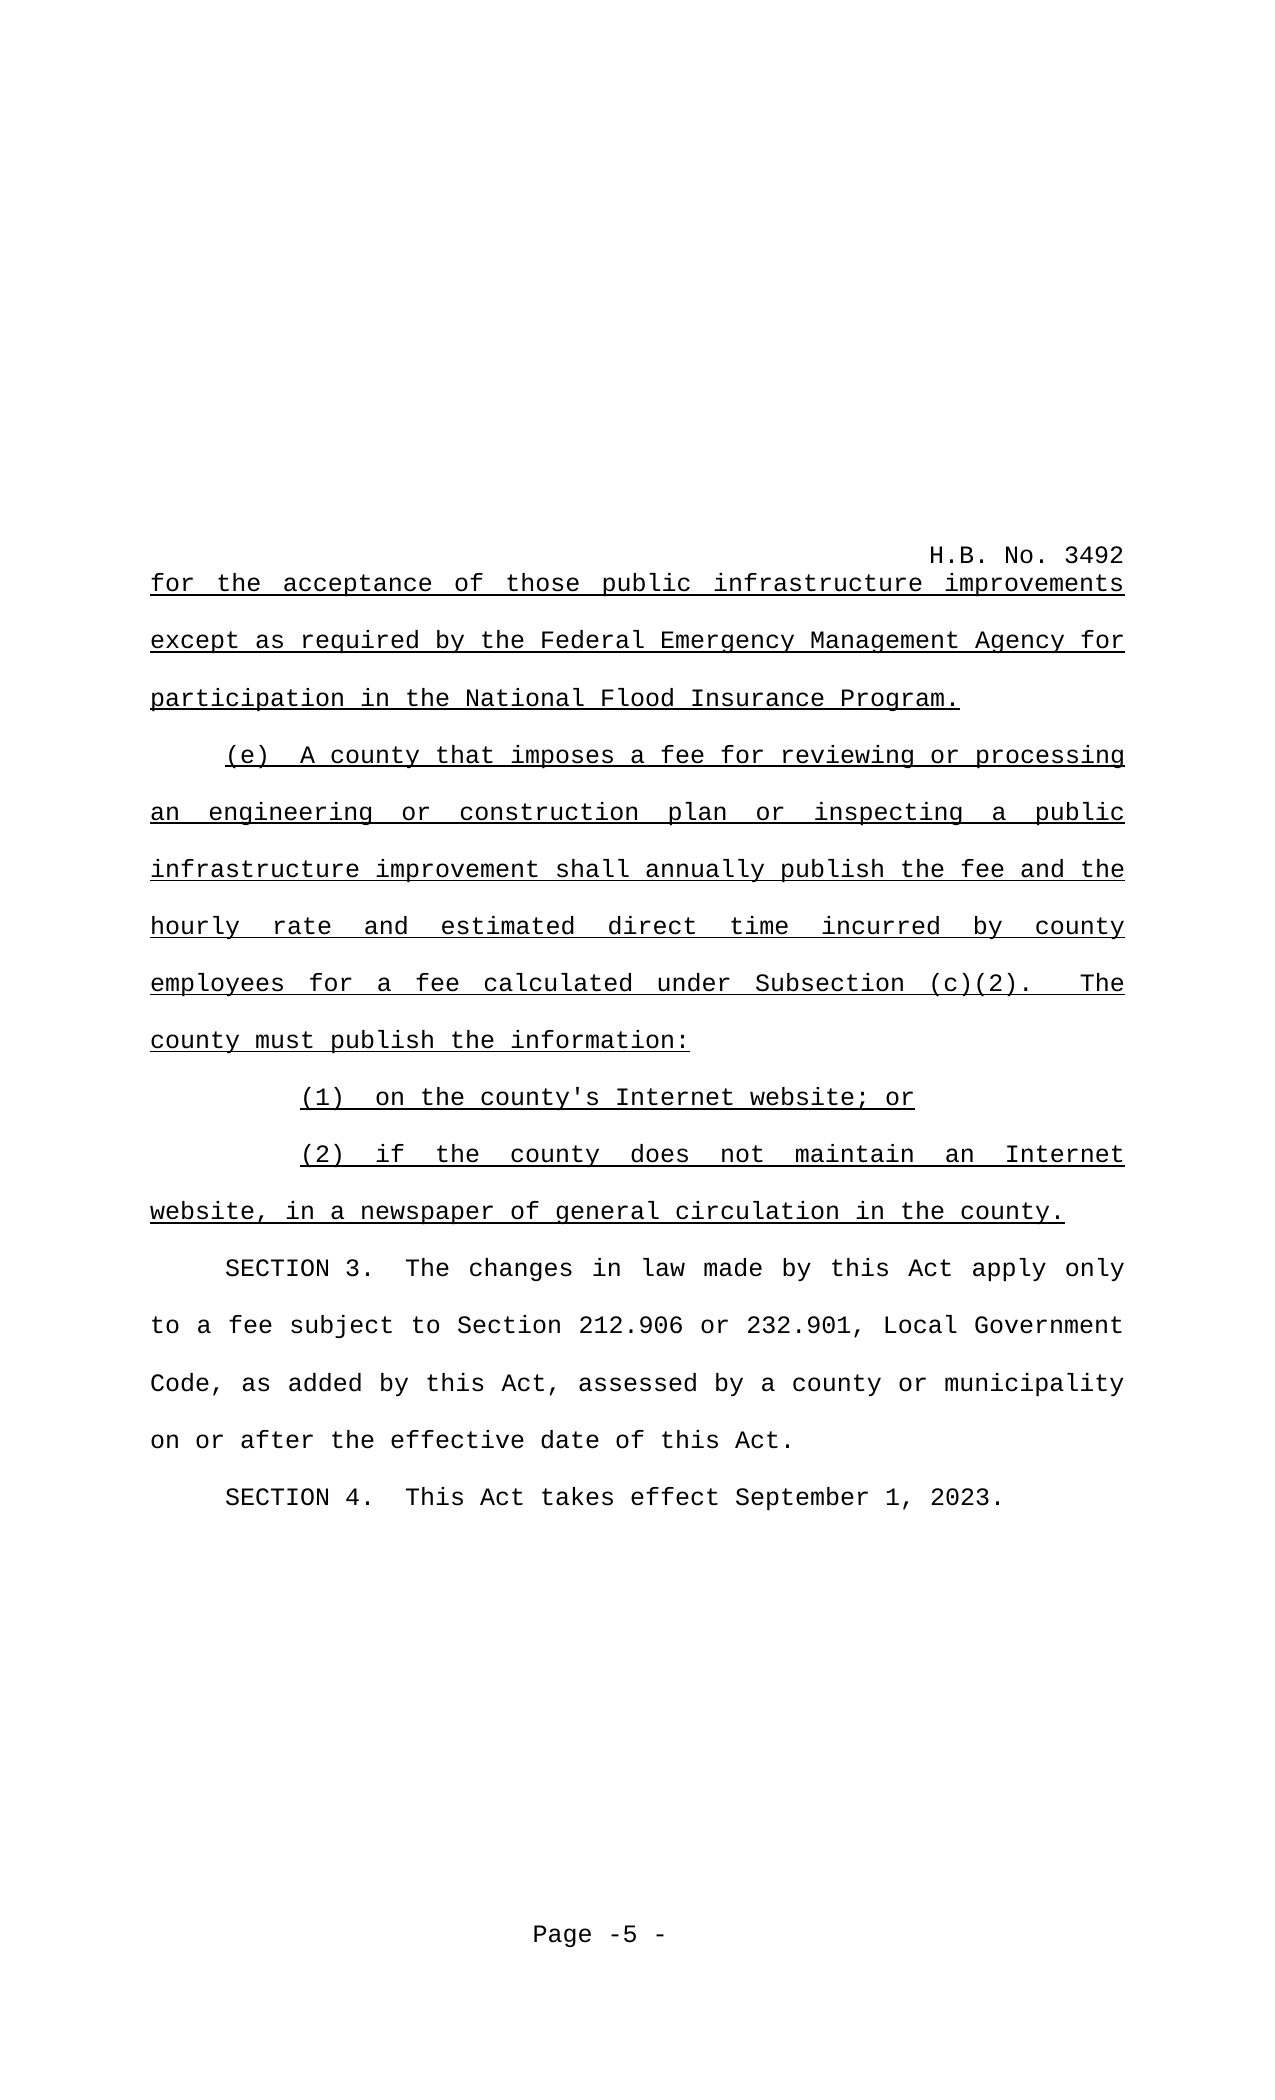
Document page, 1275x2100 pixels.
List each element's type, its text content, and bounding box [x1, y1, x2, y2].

text (1) on the county's Internet website; or [150, 1084, 1125, 1113]
text SECTION 4. This Act takes effect September 1, 2023. [150, 1484, 1125, 1513]
text (2) if the county does not maintain an Internet website, in a newspaper of general circulation in the county. [150, 1142, 1125, 1227]
text (e) A county that imposes a fee for reviewing or processing an engineering or construction plan or inspecting a public infrastructure improvement shall annually publish the fee and the hourly rate and estimated direct time incurred by county employees for a fee calculated under Subsection (c)(2). The county must publish the information: [150, 881, 1125, 937]
text (e) A county that imposes a fee for reviewing or processing an engineering or construction plan or inspecting a public infrastructure improvement shall annually publish the fee and the hourly rate and estimated direct time incurred by county employees for a fee calculated under Subsection (c)(2). The county must publish the information: [150, 938, 1125, 994]
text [150, 571, 1125, 594]
text SECTION 3. The changes in law made by this Act apply only to a fee subject to Section 212.906 or 232.901, Local Government Code, as added by this Act, assessed by a county or municipality on or after the effective date of this Act. [150, 1256, 1125, 1456]
text (e) A county that imposes a fee for reviewing or processing an engineering or construction plan or inspecting a public infrastructure improvement shall annually publish the fee and the hourly rate and estimated direct time incurred by county employees for a fee calculated under Subsection (c)(2). The county must publish the information: [150, 742, 1125, 822]
text (e) A county that imposes a fee for reviewing or processing an engineering or construction plan or inspecting a public infrastructure improvement shall annually publish the fee and the hourly rate and estimated direct time incurred by county employees for a fee calculated under Subsection (c)(2). The county must publish the information: [150, 995, 1125, 1056]
text (e) A county that imposes a fee for reviewing or processing an engineering or construction plan or inspecting a public infrastructure improvement shall annually publish the fee and the hourly rate and estimated direct time incurred by county employees for a fee calculated under Subsection (c)(2). The county must publish the information: [150, 824, 1125, 880]
